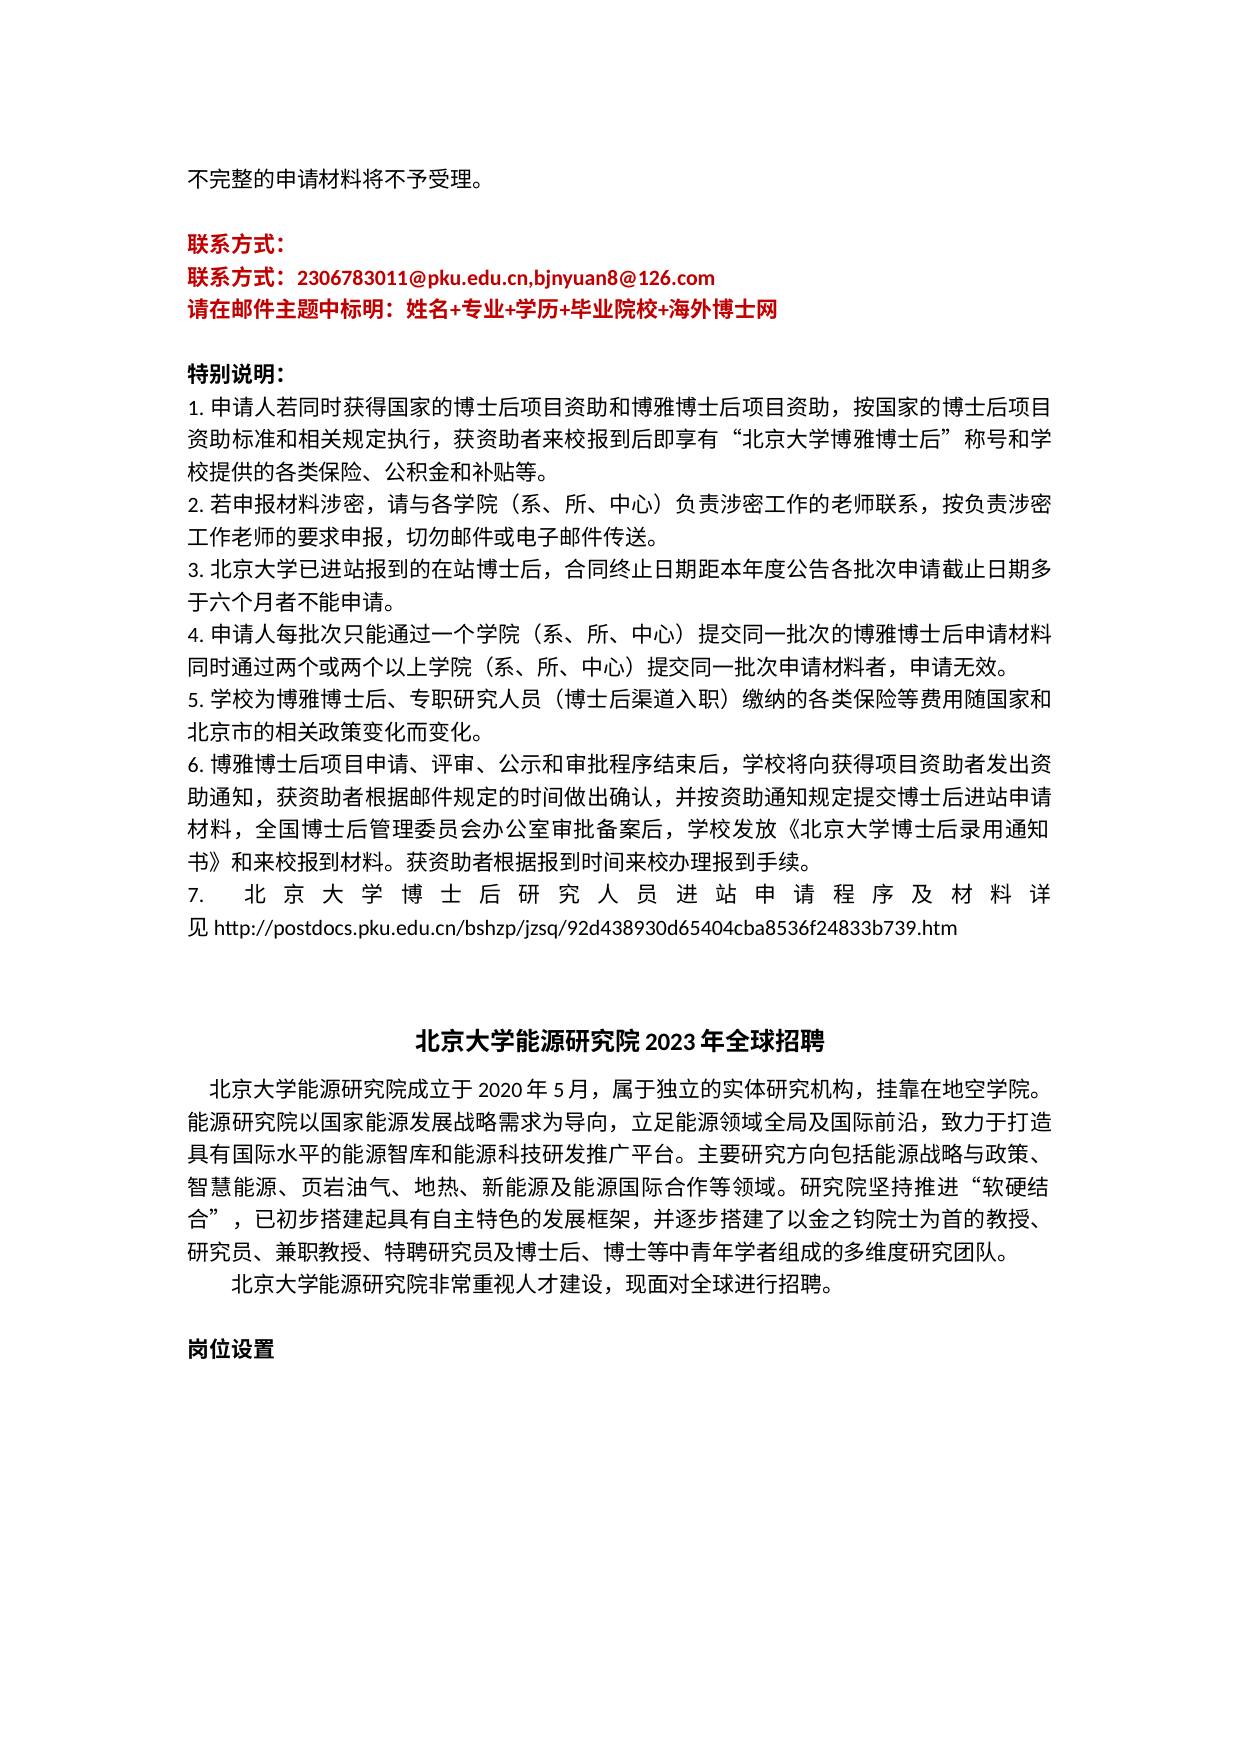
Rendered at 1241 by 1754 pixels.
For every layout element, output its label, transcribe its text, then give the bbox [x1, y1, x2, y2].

text 3. 北京大学已进站报到的在站博士后，合同终止日期距本年度公告各批次申请截止日期多于六个月者不能申请。 [187, 552, 1053, 617]
text 请在邮件主题中标明：姓名+专业+学历+毕业院校+海外博士网 [187, 292, 1053, 324]
text 特别说明： [187, 357, 1053, 389]
text 1. 申请人若同时获得国家的博士后项目资助和博雅博士后项目资助，按国家的博士后项目资助标准和相关规定执行，获资助者来校报到后即享有“北京大学博雅博士后”称号和学校提供的各类保险、公积金和补贴等。 [187, 389, 1053, 487]
text 2. 若申报材料涉密，请与各学院（系、所、中心）负责涉密工作的老师联系，按负责涉密工作老师的要求申报，切勿邮件或电子邮件传送。 [187, 487, 1053, 552]
text 6. 博雅博士后项目申请、评审、公示和审批程序结束后，学校将向获得项目资助者发出资助通知，获资助者根据邮件规定的时间做出确认，并按资助通知规定提交博士后进站申请材料，全国博士后管理委员会办公室审批备案后，学校发放《北京大学博士后录用通知书》和来校报到材料。获资助者根据报到时间来校办理报到手续。 [187, 747, 1053, 877]
text 北京大学能源研究院非常重视人才建设，现面对全球进行招聘。 [187, 1267, 1053, 1299]
text 5. 学校为博雅博士后、专职研究人员（博士后渠道入职）缴纳的各类保险等费用随国家和北京市的相关政策变化而变化。 [187, 682, 1053, 747]
text 4. 申请人每批次只能通过一个学院（系、所、中心）提交同一批次的博雅博士后申请材料，同时通过两个或两个以上学院（系、所、中心）提交同一批次申请材料者，申请无效。 [187, 617, 1053, 682]
text 岗位设置 [187, 1332, 1053, 1364]
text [187, 162, 1053, 194]
text 北京大学能源研究院成立于2020年5月，属于独立的实体研究机构，挂靠在地空学院。能源研究院以国家能源发展战略需求为导向，立足能源领域全局及国际前沿，致力于打造具有国际水平的能源智库和能源科技研发推广平台。主要研究方向包括能源战略与政策、智慧能源、页岩油气、地热、新能源及能源国际合作等领域。研究院坚持推进“软硬结合”，已初步搭建起具有自主特色的发展框架，并逐步搭建了以金之钧院士为首的教授、研究员、兼职教授、特聘研究员及博士后、博士等中青年学者组成的多维度研究团队。 [187, 1072, 1053, 1267]
text 北京大学能源研究院2023年全球招聘 [187, 1007, 1053, 1072]
text 联系方式： [187, 227, 1053, 259]
text 7. 北京大学博士后研究人员进站申请程序及材料详见http://postdocs.pku.edu.cn/bshzp/jzsq/92d438930d65404cba8536f24833b739.htm [187, 877, 1053, 942]
text 联系方式：2306783011@pku.edu.cn,bjnyuan8@126.com [187, 259, 1053, 292]
